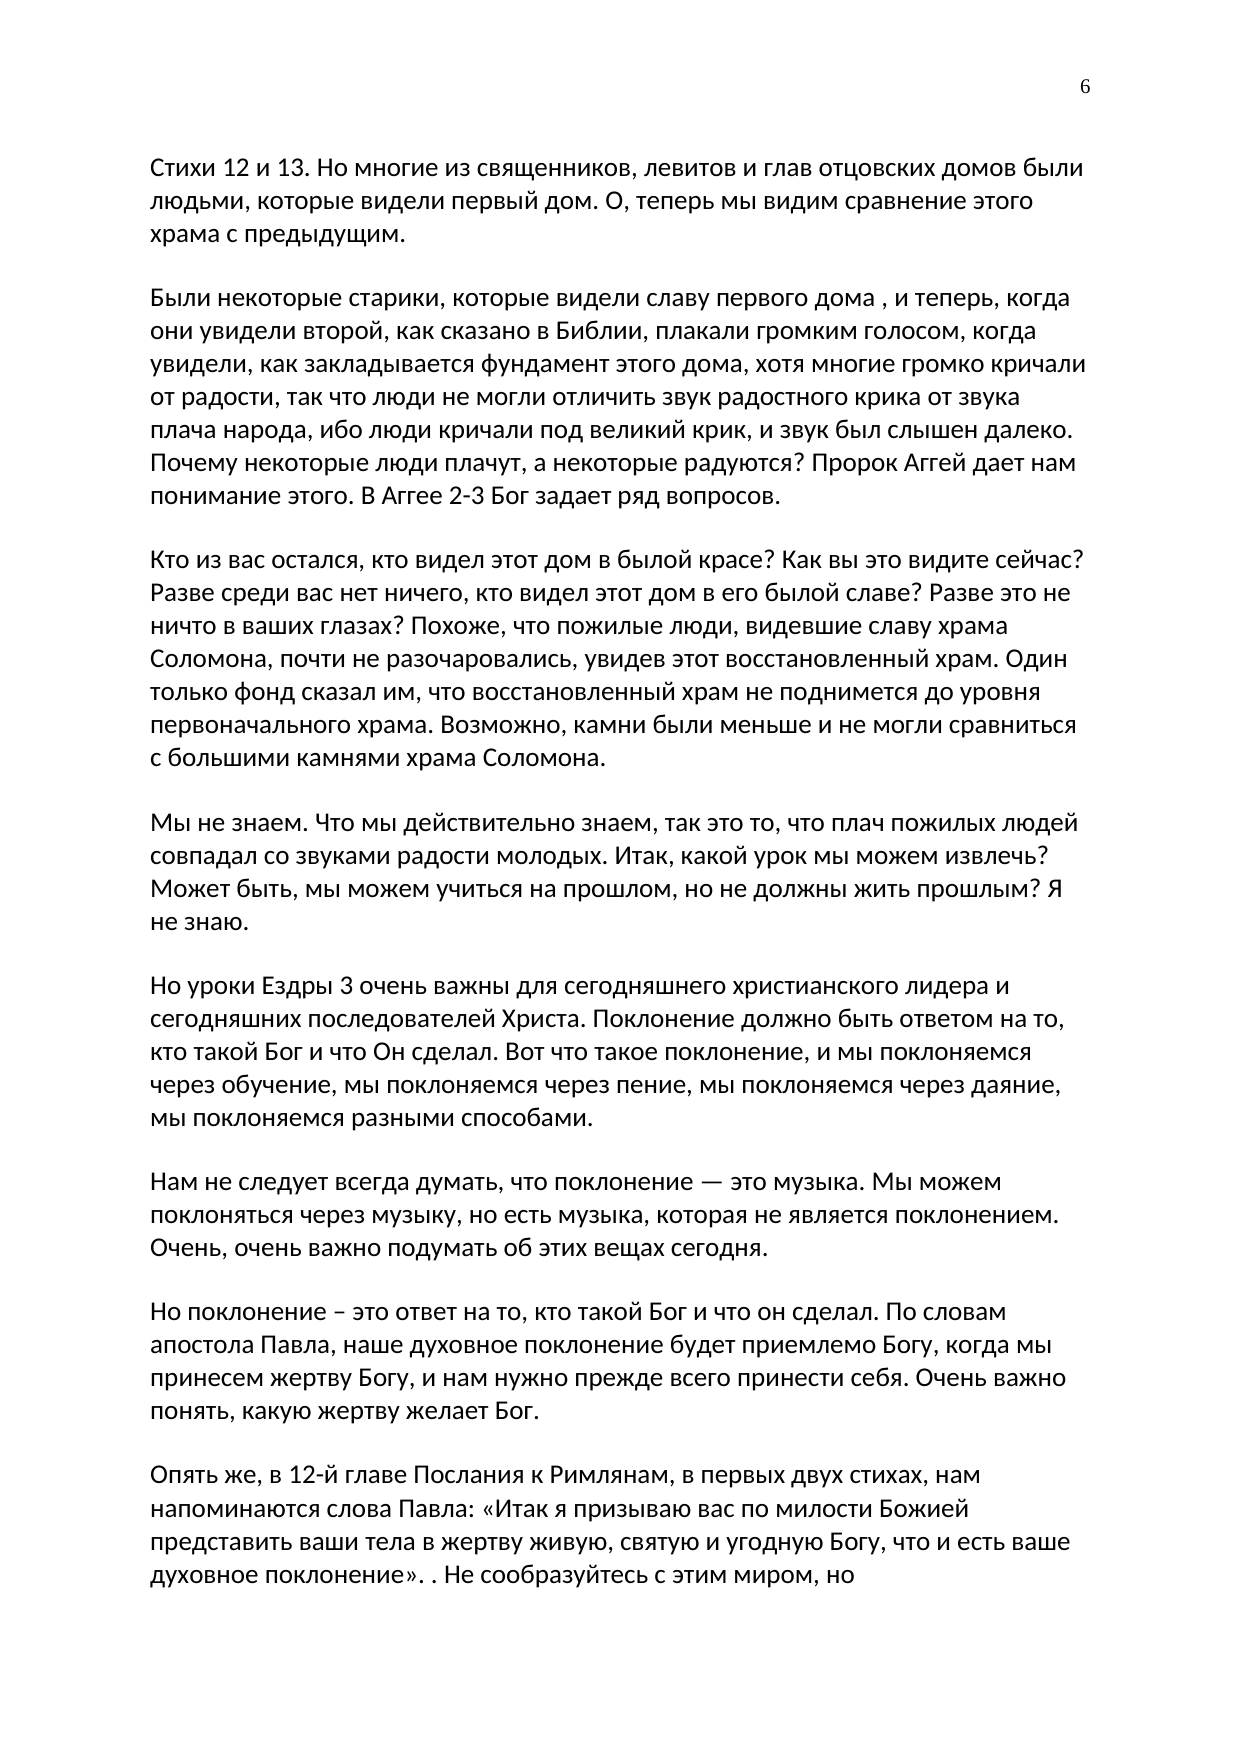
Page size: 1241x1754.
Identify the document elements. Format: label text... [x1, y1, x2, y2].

text Стихи 12 и 13. Но многие из священников, левитов и глав отцовских домов были людьми, которые видели первый дом. О, теперь мы видим сравнение этого храма с предыдущим. [150, 150, 1090, 249]
text Нам не следует всегда думать, что поклонение — это музыка. Мы можем поклоняться через музыку, но есть музыка, которая не является поклонением. Очень, очень важно подумать об этих вещах сегодня. [150, 1164, 1090, 1263]
text Но уроки Ездры 3 очень важны для сегодняшнего христианского лидера и сегодняшних последователей Христа. Поклонение должно быть ответом на то, кто такой Бог и что Он сделал. Вот что такое поклонение, и мы поклоняемся через обучение, мы поклоняемся через пение, мы поклоняемся через даяние, мы поклоняемся разными способами. [150, 968, 1090, 1133]
text Кто из вас остался, кто видел этот дом в былой красе? Как вы это видите сейчас? Разве среди вас нет ничего, кто видел этот дом в его былой славе? Разве это не ничто в ваших глазах? Похоже, что пожилые люди, видевшие славу храма Соломона, почти не разочаровались, увидев этот восстановленный храм. Один только фонд сказал им, что восстановленный храм не поднимется до уровня первоначального храма. Возможно, камни были меньше и не могли сравниться с большими камнями храма Соломона. [150, 542, 1090, 774]
text Но поклонение – это ответ на то, кто такой Бог и что он сделал. По словам апостола Павла, наше духовное поклонение будет приемлемо Богу, когда мы принесем жертву Богу, и нам нужно прежде всего принести себя. Очень важно понять, какую жертву желает Бог. [150, 1294, 1090, 1427]
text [150, 1458, 1090, 1590]
text Были некоторые старики, которые видели славу первого дома , и теперь, когда они увидели второй, как сказано в Библии, плакали громким голосом, когда увидели, как закладывается фундамент этого дома, хотя многие громко кричали от радости, так что люди не могли отличить звук радостного крика от звука плача народа, ибо люди кричали под великий крик, и звук был слышен далеко. Почему некоторые люди плачут, а некоторые радуются? Пророк Аггей дает нам понимание этого. В Аггее 2-3 Бог задает ряд вопросов. [150, 280, 1090, 511]
text Мы не знаем. Что мы действительно знаем, так это то, что плач пожилых людей совпадал со звуками радости молодых. Итак, какой урок мы можем извлечь? Может быть, мы можем учиться на прошлом, но не должны жить прошлым? Я не знаю. [150, 805, 1090, 937]
